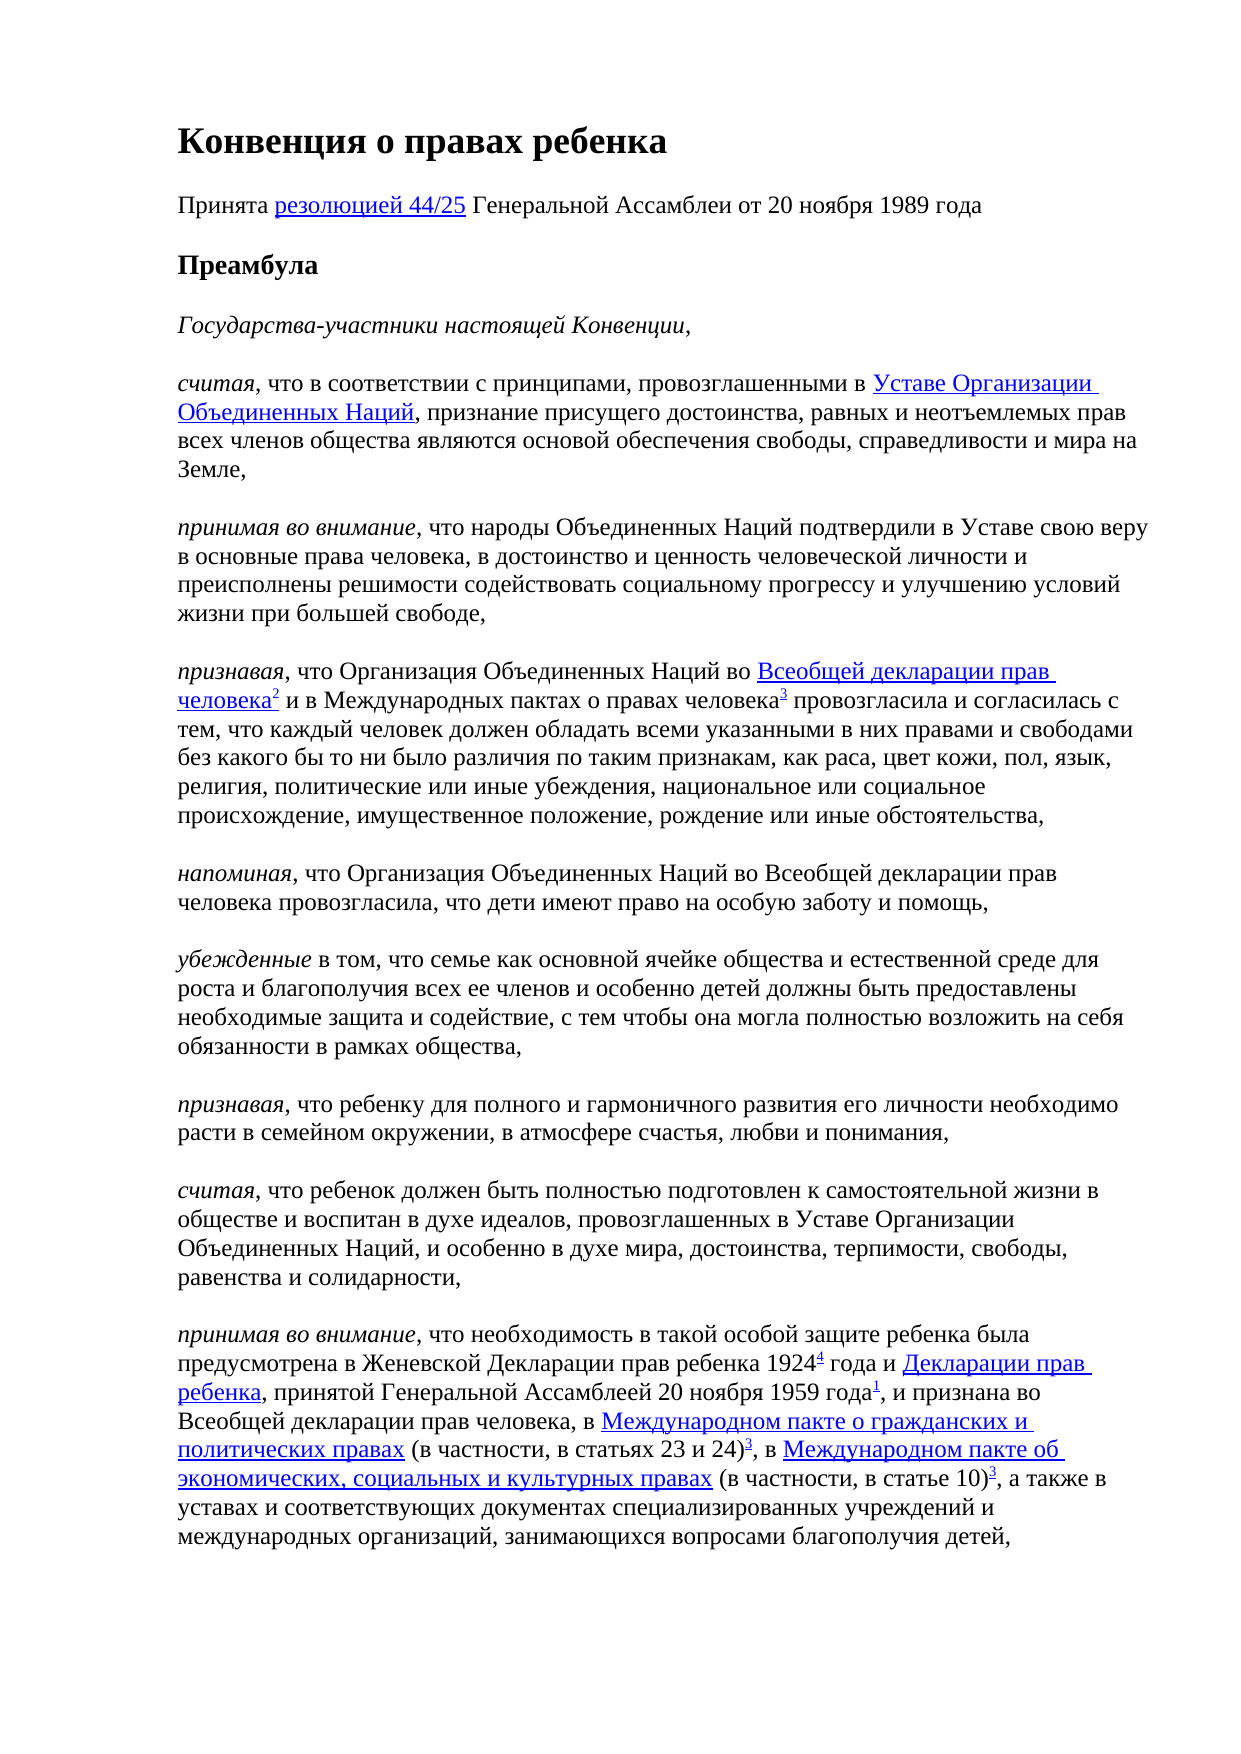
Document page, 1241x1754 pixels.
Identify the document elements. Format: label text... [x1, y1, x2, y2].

text Конвенция о правах ребенка [177, 118, 1152, 161]
text Преамбула [177, 248, 1152, 281]
text напоминая, что Организация Объединенных Наций во Всеобщей декларации прав человека провозгласила, что дети имеют право на особую заботу и помощь, [177, 858, 1152, 915]
text принимая во внимание, что необходимость в такой особой защите ребенка была предусмотрена в Женевской Декларации прав ребенка 19244 года и Декларации прав ребенка, принятой Генеральной Ассамблеей 20 ноября 1959 года1, и признана во Всеобщей декларации прав человека, в Международном пакте о гражданских и политических правах (в частности, в статьях 23 и 24)3, в Международном пакте об экономических, социальных и культурных правах (в частности, в статье 10)3, а также в уставах и соответствующих документах специализированных учреждений и международных организаций, занимающихся вопросами благополучия детей, [177, 1319, 1152, 1549]
text признавая, что Организация Объединенных Наций во Всеобщей декларации прав человека2 и в Международных пактах о правах человека3 провозгласила и согласилась с тем, что каждый человек должен обладать всеми указанными в них правами и свободами без какого бы то ни было различия по таким признакам, как раса, цвет кожи, пол, язык, религия, политические или иные убеждения, национальное или социальное происхождение, имущественное положение, рождение или иные обстоятельства, [177, 656, 1152, 829]
text признавая, что ребенку для полного и гармоничного развития его личности необходимо расти в семейном окружении, в атмосфере счастья, любви и понимания, [177, 1089, 1152, 1146]
text принимая во внимание, что народы Объединенных Наций подтвердили в Уставе свою веру в основные права человека, в достоинство и ценность человеческой личности и преисполнены решимости содействовать социальному прогрессу и улучшению условий жизни при большей свободе, [177, 512, 1152, 627]
text Государства-участники настоящей Конвенции, [177, 310, 1152, 339]
text убежденные в том, что семье как основной ячейке общества и естественной среде для роста и благополучия всех ее членов и особенно детей должны быть предоставлены необходимые защита и содействие, с тем чтобы она могла полностью возложить на себя обязанности в рамках общества, [177, 944, 1152, 1059]
text считая, что ребенок должен быть полностью подготовлен к самостоятельной жизни в обществе и воспитан в духе идеалов, провозглашенных в Уставе Организации Объединенных Наций, и особенно в духе мира, достоинства, терпимости, свободы, равенства и солидарности, [177, 1175, 1152, 1290]
text Принята резолюцией 44/25 Генеральной Ассамблеи от 20 ноября 1989 года [177, 190, 1152, 219]
text считая, что в соответствии с принципами, провозглашенными в Уставе Организации Объединенных Наций, признание присущего достоинства, равных и неотъемлемых прав всех членов общества являются основой обеспечения свободы, справедливости и мира на Земле, [177, 368, 1152, 483]
